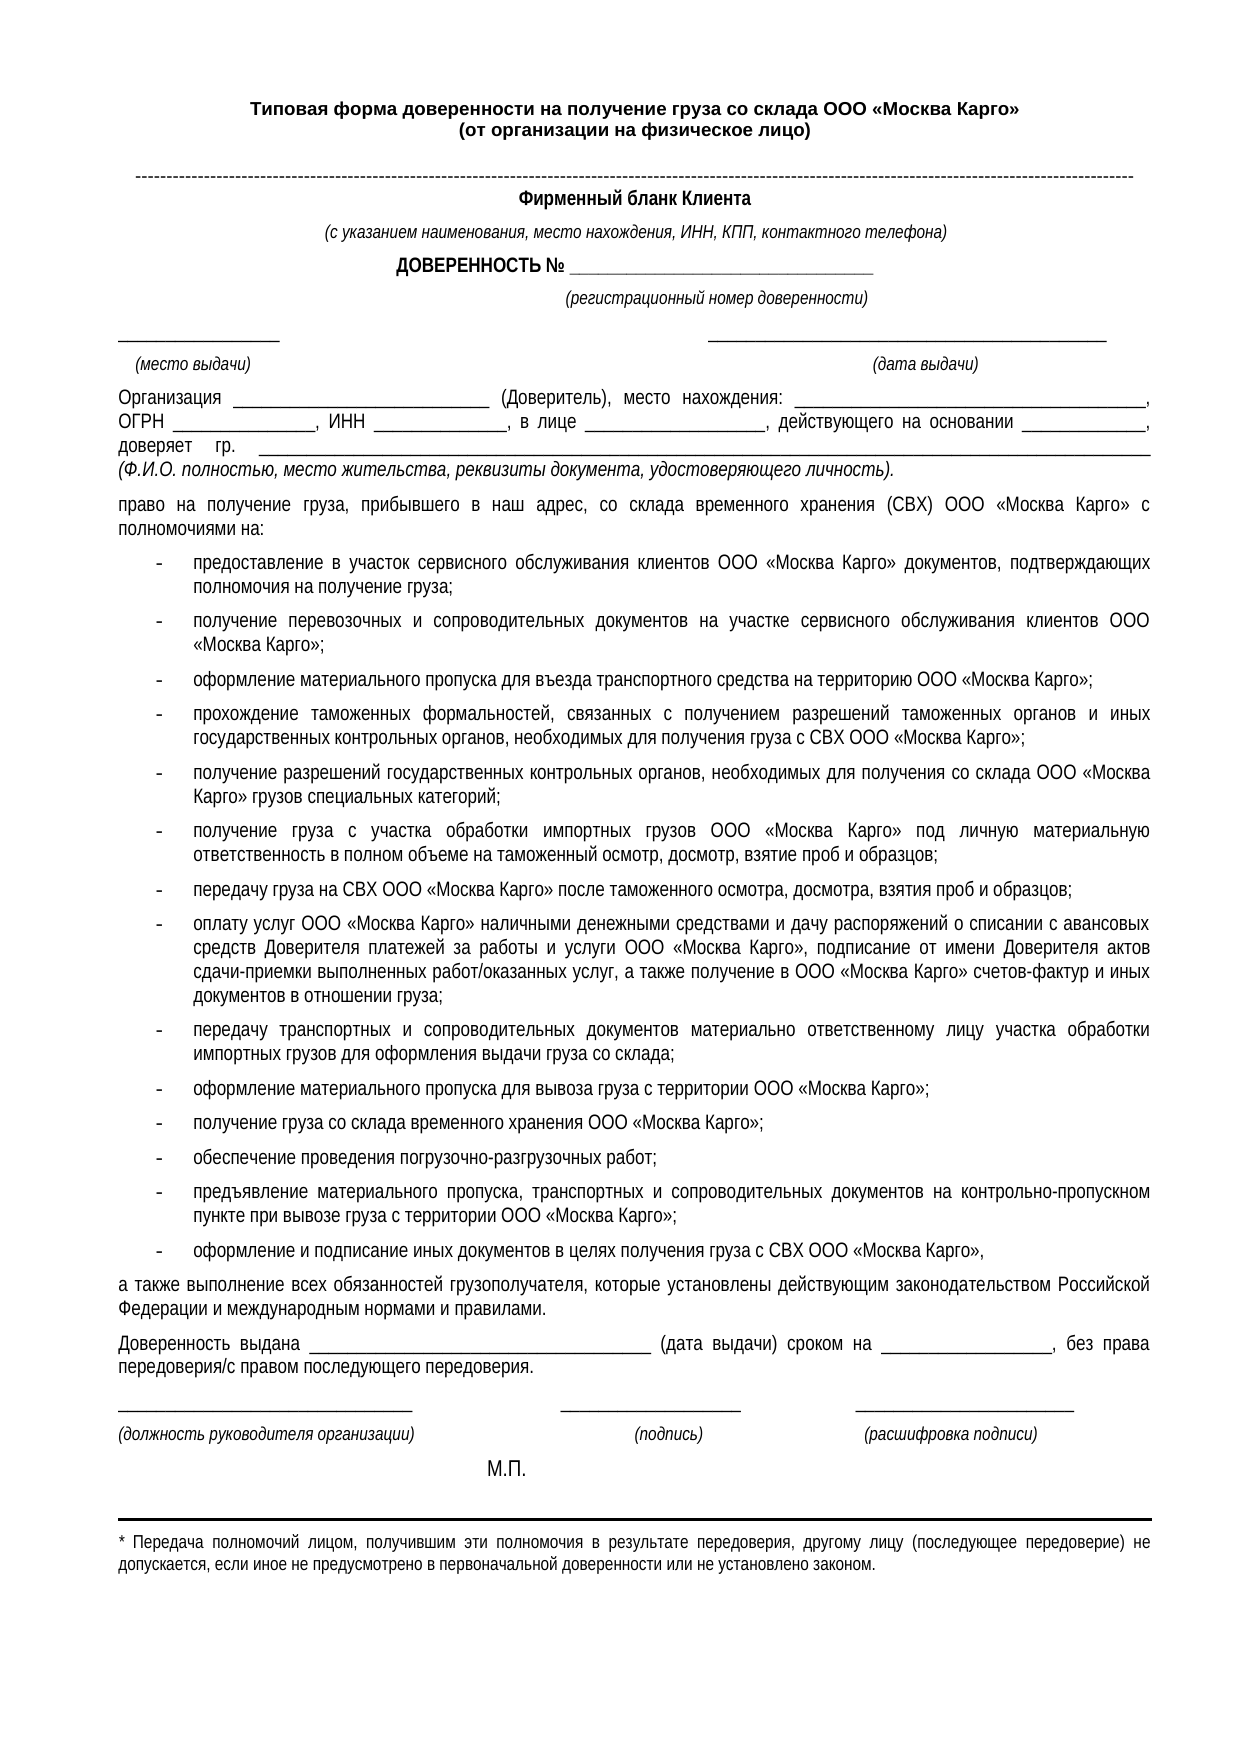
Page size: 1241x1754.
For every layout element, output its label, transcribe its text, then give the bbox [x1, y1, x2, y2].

list прохождение таможенных формальностей, связанных с получением разрешений таможенных органов и иных государственных контрольных органов, необходимых для получения груза с СВХ ООО «Москва Карго»; [156, 701, 1152, 749]
text право на получение груза, прибывшего в наш адрес, со склада временного хранения (СВХ) ООО «Москва Карго» с полномочиями на: [118, 491, 1152, 539]
text (место выдачи) (дата выдачи) [118, 353, 1152, 375]
text Фирменный бланк Клиента [118, 186, 1152, 210]
list получение груза с участка обработки импортных грузов ООО «Москва Карго» под личную материальную ответственность в полном объеме на таможенный осмотр, досмотр, взятие проб и образцов; [156, 818, 1152, 866]
text (с указанием наименования, место нахождения, ИНН, КПП, контактного телефона) [118, 221, 1152, 242]
text * Передача полномочий лицом, получившим эти полномочия в результате передоверия, другому лицу (последующее передоверие) не допускается, если иное не предусмотрено в первоначальной доверенности или не установлено законом. [118, 1531, 1152, 1574]
text _________________ __________________________________________ [118, 319, 1152, 343]
list предоставление в участок сервисного обслуживания клиентов ООО «Москва Карго» документов, подтверждающих полномочия на получение груза; [156, 550, 1152, 598]
list оформление материального пропуска для въезда транспортного средства на территорию ООО «Москва Карго»; [156, 667, 1152, 691]
text (от организации на физическое лицо) [118, 119, 1152, 141]
list получение груза со склада временного хранения ООО «Москва Карго»; [156, 1110, 1152, 1134]
list передачу груза на СВХ ООО «Москва Карго» после таможенного осмотра, досмотра, взятия проб и образцов; [156, 876, 1152, 901]
text Организация ___________________________ (Доверитель), место нахождения: _____________________________________, ОГРН _______________, ИНН ______________, в лице ___________________, действующего на основании _____________, доверяет гр. ______________________________________________________________________________________________ (Ф.И.О. полностью, место жительства, реквизиты документа, удостоверяющего личность). [118, 385, 1152, 481]
text _______________________________ ___________________ _______________________ [118, 1389, 1152, 1413]
list оплату услуг ООО «Москва Карго» наличными денежными средствами и дачу распоряжений о списании с авансовых средств Доверителя платежей за работы и услуги ООО «Москва Карго», подписание от имени Доверителя актов сдачи-приемки выполненных работ/оказанных услуг, а также получение в ООО «Москва Карго» счетов-фактур и иных документов в отношении груза; [156, 911, 1152, 1007]
text (должность руководителя организации) (подпись) (расшифровка подписи) [118, 1423, 1152, 1445]
list оформление и подписание иных документов в целях получения груза с СВХ ООО «Москва Карго», [156, 1238, 1152, 1262]
list получение перевозочных и сопроводительных документов на участке сервисного обслуживания клиентов ООО «Москва Карго»; [156, 608, 1152, 656]
subtitle Типовая форма доверенности на получение груза со склада ООО «Москва Карго» [118, 97, 1152, 119]
text ДОВЕРЕННОСТЬ № ________________________________ [118, 252, 1152, 276]
text М.П. [118, 1455, 1152, 1481]
text (регистрационный номер доверенности) [118, 287, 1152, 308]
list обеспечение проведения погрузочно-разгрузочных работ; [156, 1145, 1152, 1169]
subtitle ---------------------------------------------------------------------------------------------------------------------------------------------------------------- [118, 164, 1152, 186]
list оформление материального пропуска для вывоза груза с территории ООО «Москва Карго»; [156, 1076, 1152, 1100]
list передачу транспортных и сопроводительных документов материально ответственному лицу участка обработки импортных грузов для оформления выдачи груза со склада; [156, 1017, 1152, 1065]
text Доверенность выдана ____________________________________ (дата выдачи) сроком на __________________, без права передоверия/с правом последующего передоверия. [118, 1330, 1152, 1378]
list получение разрешений государственных контрольных органов, необходимых для получения со склада ООО «Москва Карго» грузов специальных категорий; [156, 759, 1152, 808]
text а также выполнение всех обязанностей грузополучателя, которые установлены действующим законодательством Российской Федерации и международным нормами и правилами. [118, 1272, 1152, 1320]
list предъявление материального пропуска, транспортных и сопроводительных документов на контрольно-пропускном пункте при вывозе груза с территории ООО «Москва Карго»; [156, 1179, 1152, 1227]
